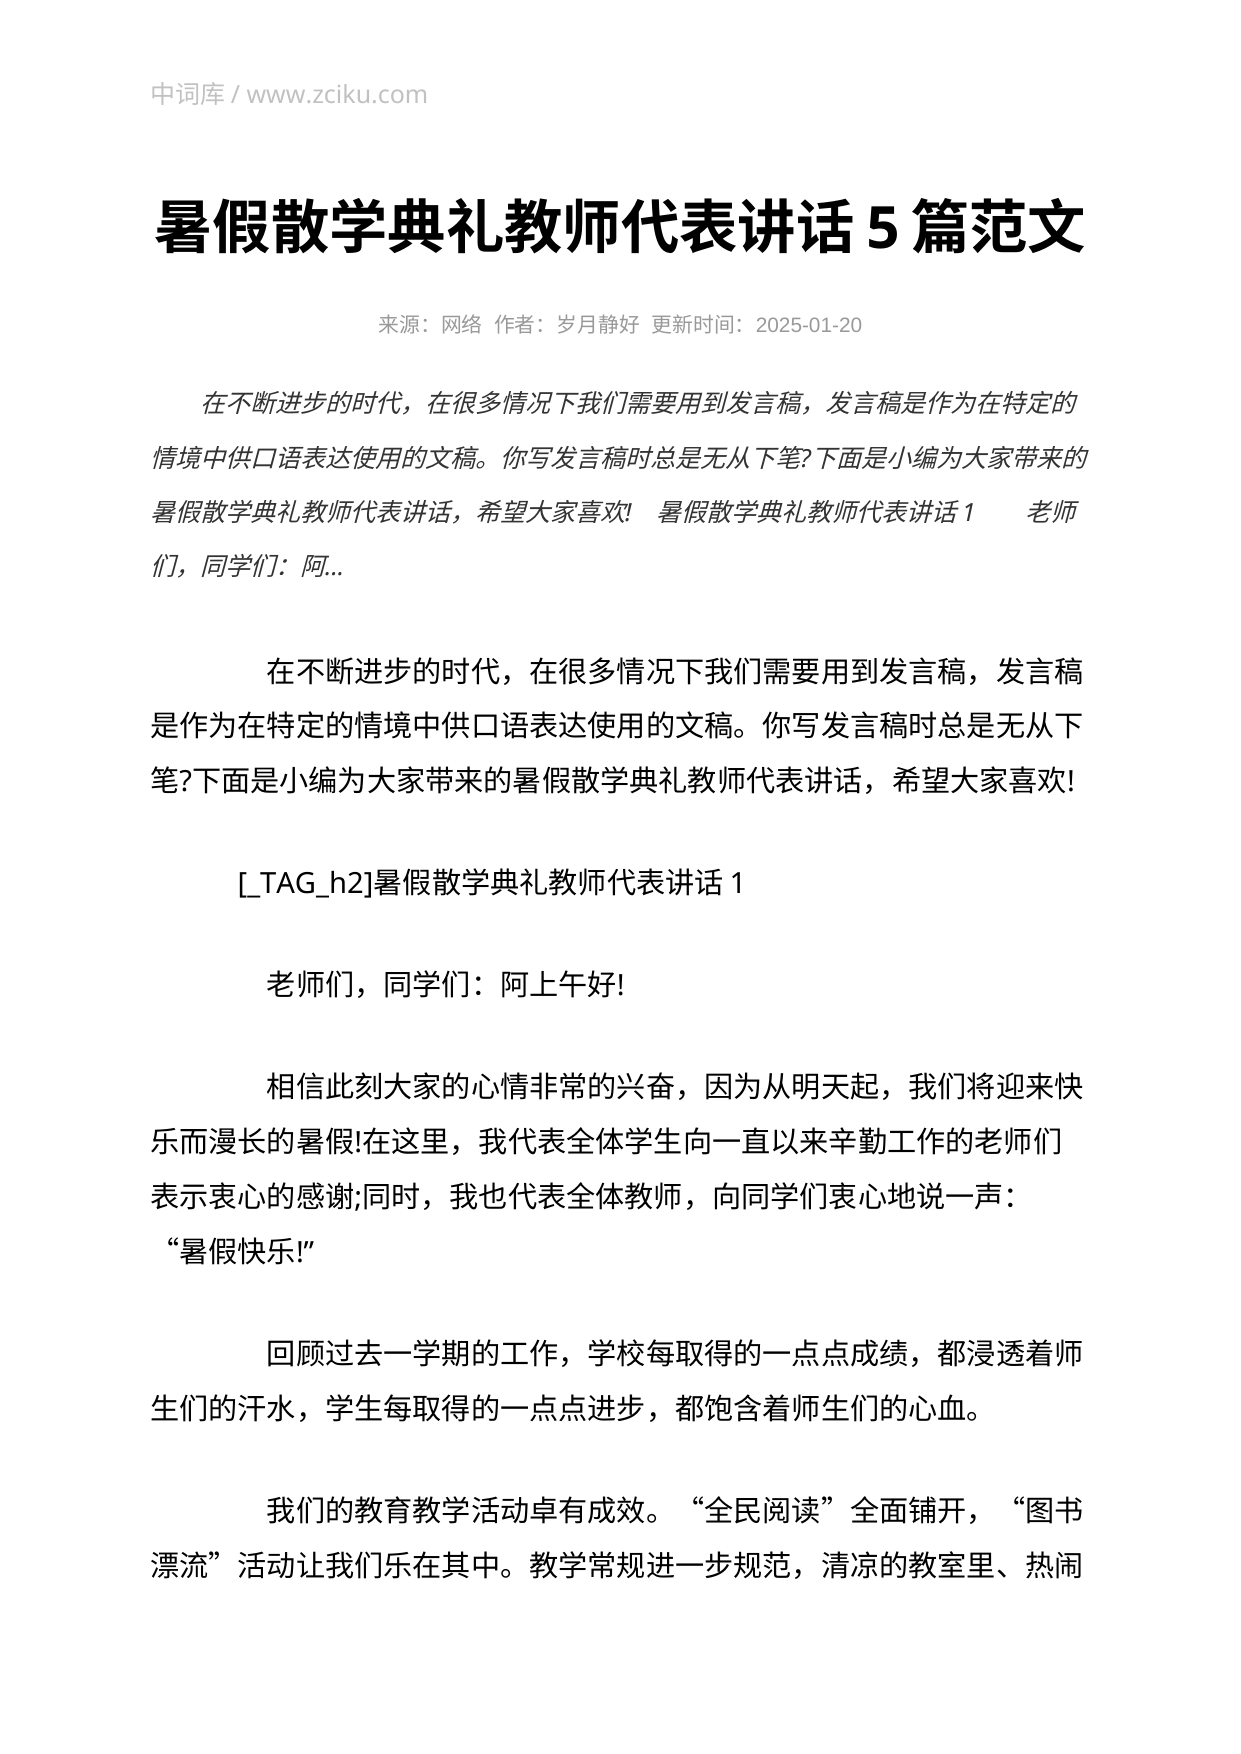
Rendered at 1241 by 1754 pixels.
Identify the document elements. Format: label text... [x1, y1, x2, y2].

text 来源：网络 作者：岁月静好 更新时间：2025-01-20 [150, 313, 1090, 337]
text 在不断进步的时代，在很多情况下我们需要用到发言稿，发言稿是作为在特定的情境中供口语表达使用的文稿。你写发言稿时总是无从下笔?下面是小编为大家带来的暑假散学典礼教师代表讲话，希望大家喜欢! [150, 648, 1090, 800]
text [150, 1487, 1090, 1584]
subtitle 暑假散学典礼教师代表讲话5篇范文 [150, 181, 1090, 266]
text 老师们，同学们：阿上午好! [150, 962, 1090, 1004]
text 回顾过去一学期的工作，学校每取得的一点点成绩，都浸透着师生们的汗水，学生每取得的一点点进步，都饱含着师生们的心血。 [150, 1331, 1090, 1428]
text 相信此刻大家的心情非常的兴奋，因为从明天起，我们将迎来快乐而漫长的暑假!在这里，我代表全体学生向一直以来辛勤工作的老师们表示衷心的感谢;同时，我也代表全体教师，向同学们衷心地说一声：“暑假快乐!” [150, 1064, 1090, 1271]
text [_TAG_h2]暑假散学典礼教师代表讲话1 [150, 860, 1090, 902]
text 在不断进步的时代，在很多情况下我们需要用到发言稿，发言稿是作为在特定的情境中供口语表达使用的文稿。你写发言稿时总是无从下笔?下面是小编为大家带来的暑假散学典礼教师代表讲话，希望大家喜欢! 暑假散学典礼教师代表讲话1 老师们，同学们：阿... [150, 384, 1090, 583]
